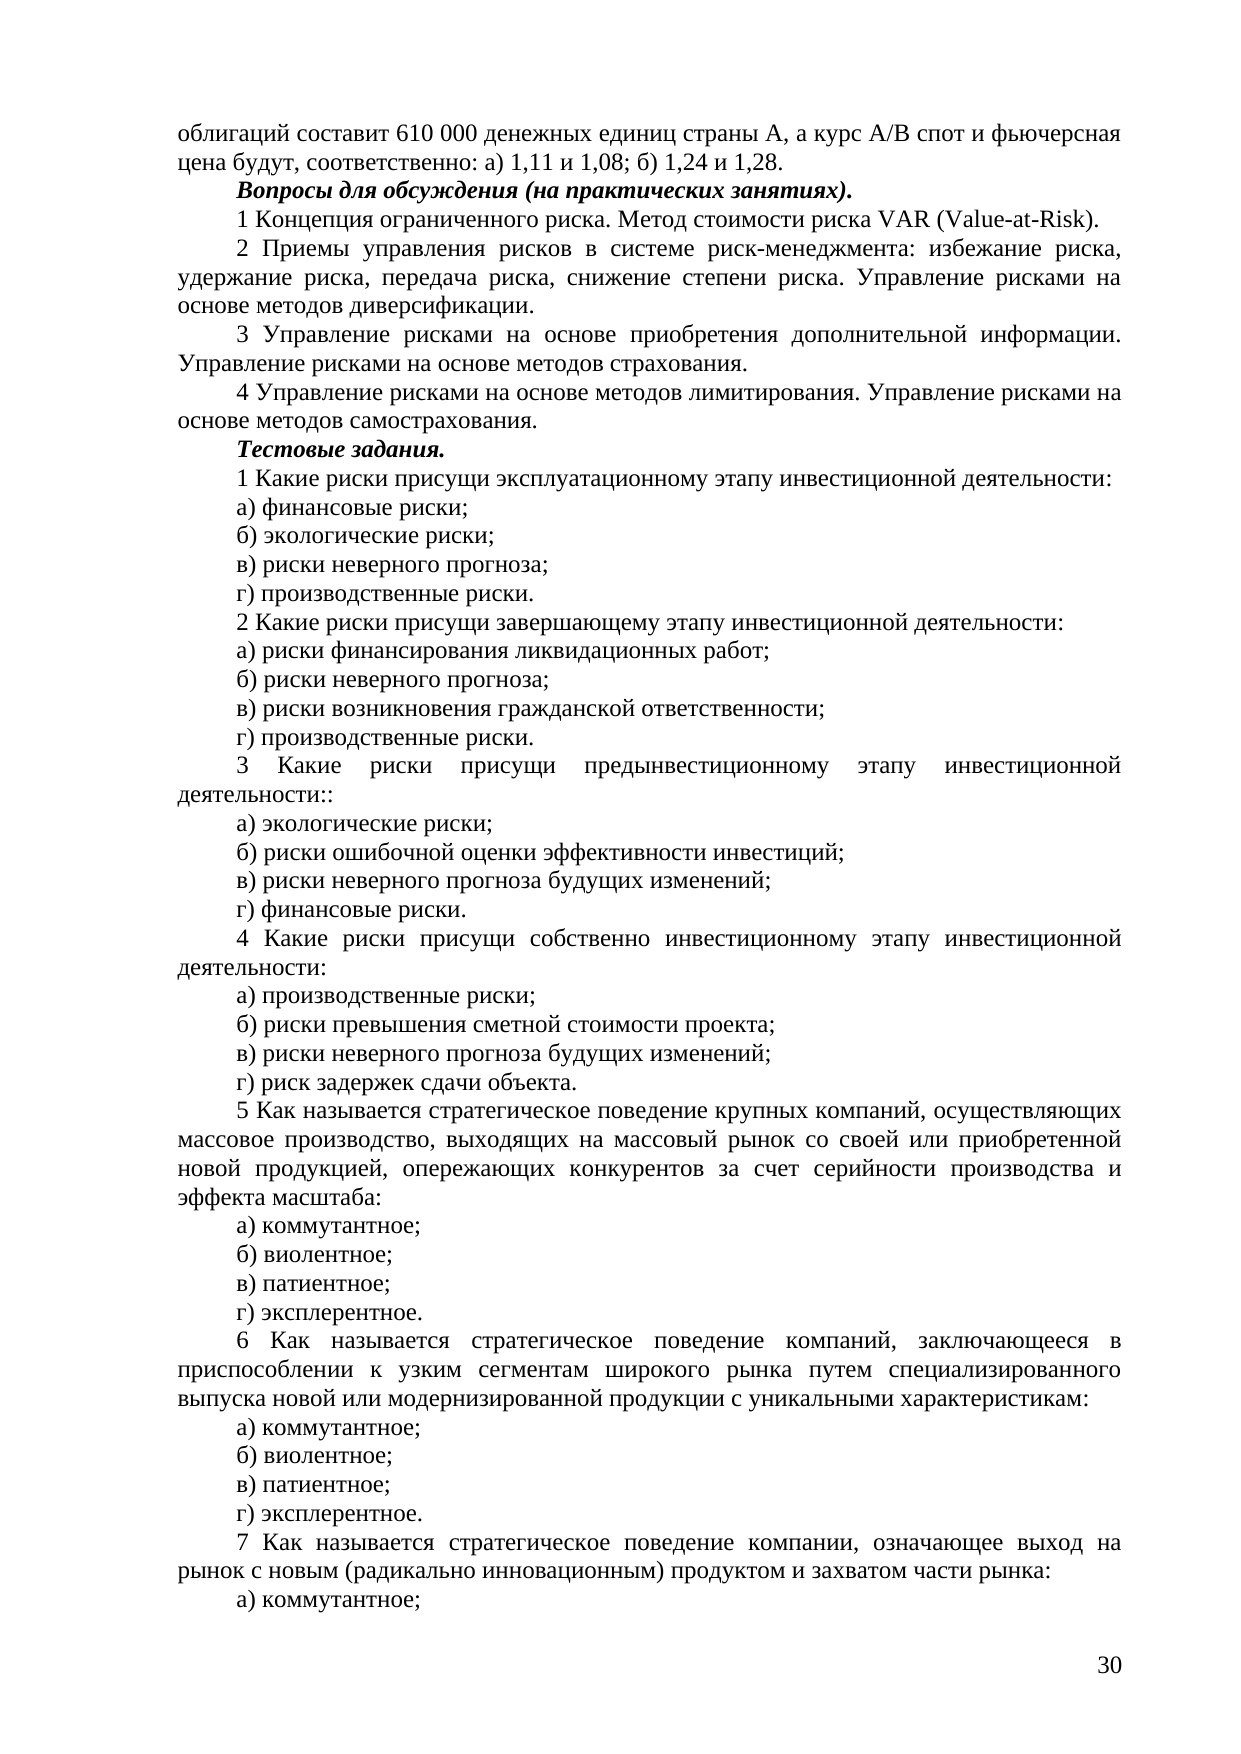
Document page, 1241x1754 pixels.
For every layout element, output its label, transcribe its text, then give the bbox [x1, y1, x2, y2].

text 1 Концепция ограниченного риска. Метод стоимости риска VAR (Value-at-Risk). [177, 204, 1122, 233]
text б) виолентное; [177, 1441, 1122, 1469]
text г) финансовые риски. [177, 894, 1122, 923]
text Вопросы для обсуждения (на практических занятиях). [177, 176, 1122, 204]
text в) риски неверного прогноза; [177, 549, 1122, 578]
text 6 Как называется стратегическое поведение компаний, заключающееся в приспособлении к узким сегментам широкого рынка путем специализированного выпуска новой или модернизированной продукции с уникальными характеристикам: [177, 1326, 1122, 1412]
text 2 Какие риски присущи завершающему этапу инвестиционной деятельности: [177, 607, 1122, 636]
text г) эксплерентное. [177, 1498, 1122, 1527]
text а) финансовые риски; [177, 492, 1122, 521]
text б) риски ошибочной оценки эффективности инвестиций; [177, 837, 1122, 866]
text 2 Приемы управления рисков в системе риск-менеджмента: избежание риска, удержание риска, передача риска, снижение степени риска. Управление рисками на основе методов диверсификации. [177, 233, 1122, 319]
text б) риски превышения сметной стоимости проекта; [177, 1009, 1122, 1038]
text 3 Управление рисками на основе приобретения дополнительной информации. Управление рисками на основе методов страхования. [177, 319, 1122, 377]
text 7 Как называется стратегическое поведение компании, означающее выход на рынок с новым (радикально инновационным) продуктом и захватом части рынка: [177, 1527, 1122, 1584]
text в) риски неверного прогноза будущих изменений; [177, 866, 1122, 894]
text 4 Управление рисками на основе методов лимитирования. Управление рисками на основе методов самострахования. [177, 377, 1122, 434]
text а) экологические риски; [177, 808, 1122, 837]
text 3 Какие риски присущи предынвестиционному этапу инвестиционной деятельности:: [177, 751, 1122, 808]
text б) риски неверного прогноза; [177, 664, 1122, 693]
text г) производственные риски. [177, 722, 1122, 751]
text в) риски возникновения гражданской ответственности; [177, 693, 1122, 722]
text в) патиентное; [177, 1469, 1122, 1498]
text в) патиентное; [177, 1268, 1122, 1297]
text а) коммутантное; [177, 1584, 1122, 1613]
text в) риски неверного прогноза будущих изменений; [177, 1038, 1122, 1067]
text а) производственные риски; [177, 981, 1122, 1009]
text б) экологические риски; [177, 521, 1122, 549]
text б) виолентное; [177, 1239, 1122, 1268]
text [177, 118, 1122, 176]
text а) риски финансирования ликвидационных работ; [177, 636, 1122, 664]
text 4 Какие риски присущи собственно инвестиционному этапу инвестиционной деятельности: [177, 923, 1122, 981]
text Тестовые задания. [177, 434, 1122, 463]
text г) эксплерентное. [177, 1297, 1122, 1326]
text а) коммутантное; [177, 1412, 1122, 1441]
text 1 Какие риски присущи эксплуатационному этапу инвестиционной деятельности: [177, 463, 1122, 492]
text а) коммутантное; [177, 1211, 1122, 1239]
text г) производственные риски. [177, 578, 1122, 607]
text г) риск задержек сдачи объекта. [177, 1067, 1122, 1096]
text 5 Как называется стратегическое поведение крупных компаний, осуществляющих массовое производство, выходящих на массовый рынок со своей или приобретенной новой продукцией, опережающих конкурентов за счет серийности производства и эффекта масштаба: [177, 1096, 1122, 1211]
